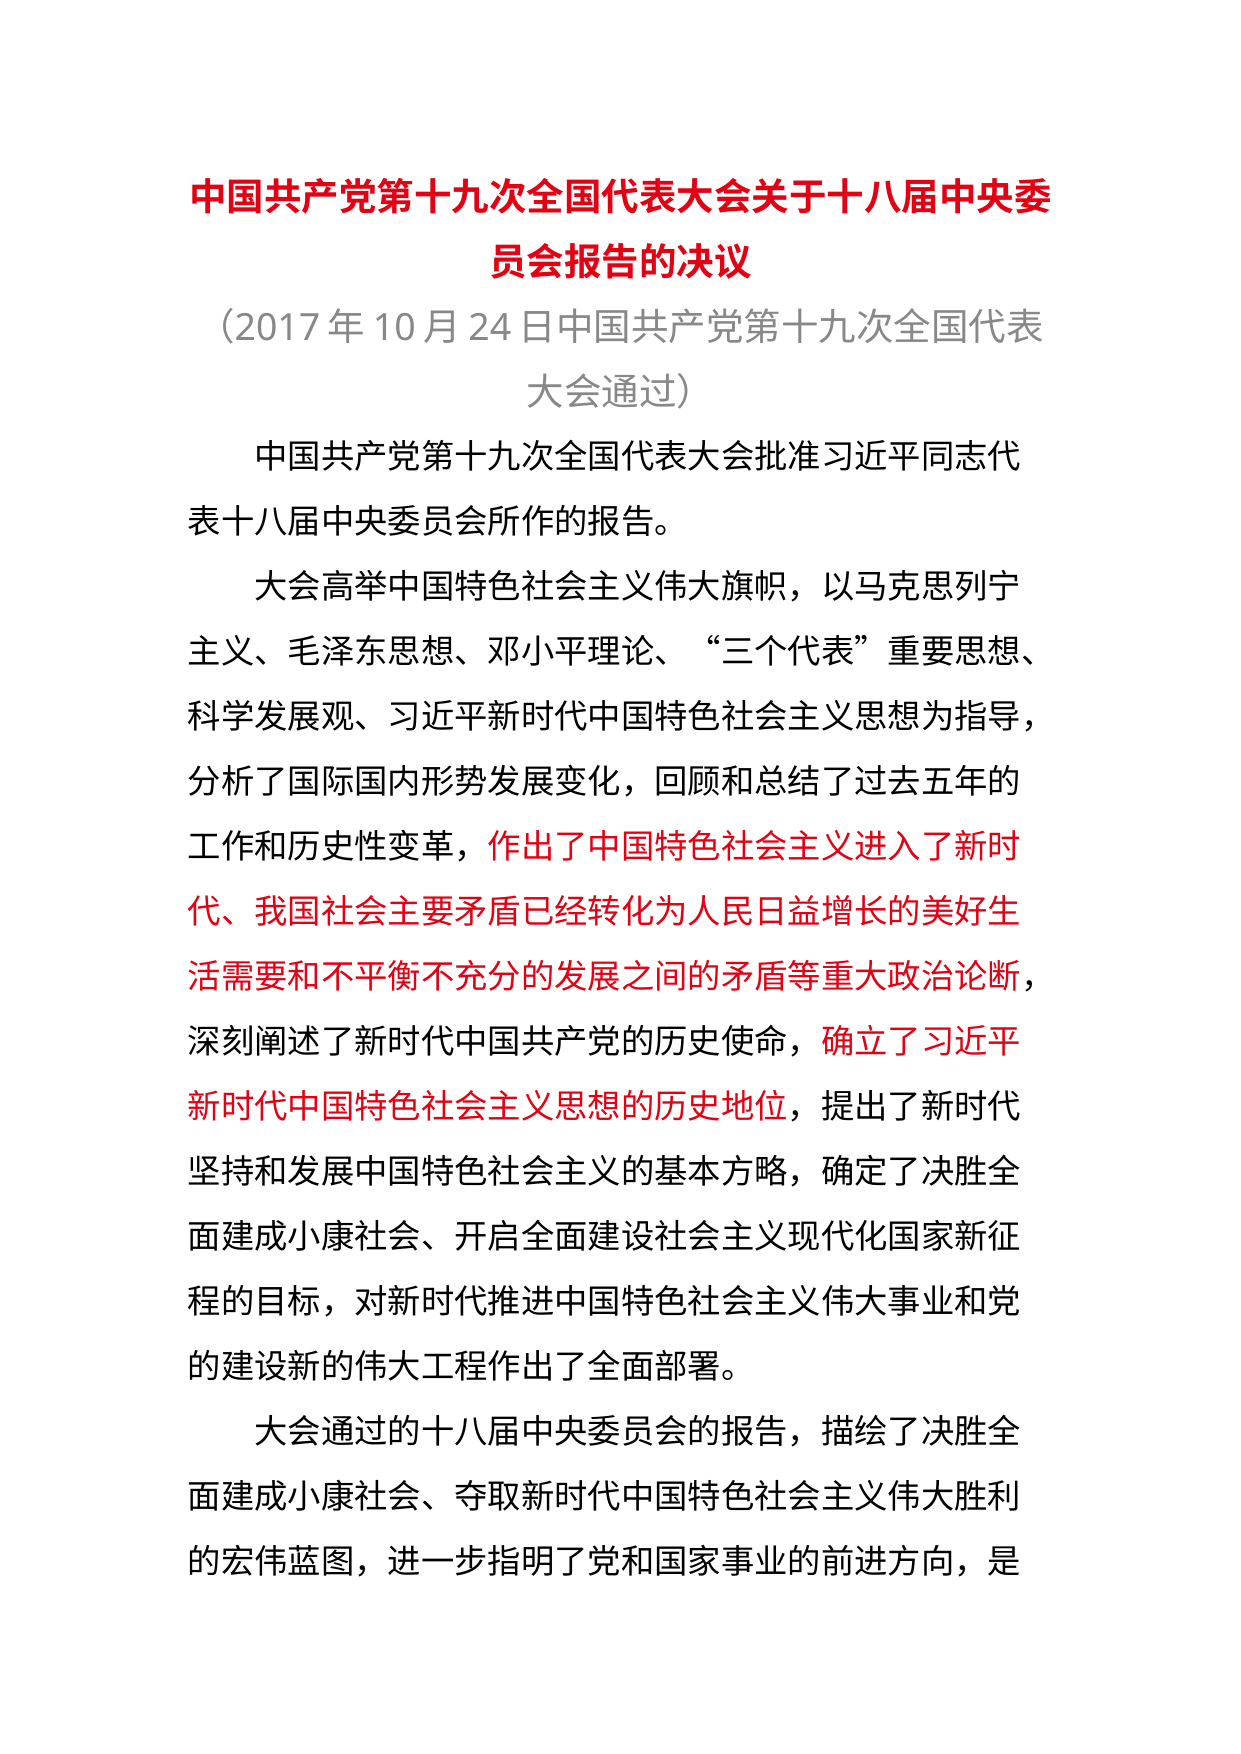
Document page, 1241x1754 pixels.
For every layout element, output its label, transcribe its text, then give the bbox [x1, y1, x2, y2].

text 中国共产党第十九次全国代表大会关于十八届中央委员会报告的决议 [187, 162, 1053, 292]
text 大会高举中国特色社会主义伟大旗帜，以马克思列宁主义、毛泽东思想、邓小平理论、“三个代表”重要思想、科学发展观、习近平新时代中国特色社会主义思想为指导，分析了国际国内形势发展变化，回顾和总结了过去五年的工作和历史性变革，作出了中国特色社会主义进入了新时代、我国社会主要矛盾已经转化为人民日益增长的美好生活需要和不平衡不充分的发展之间的矛盾等重大政治论断，深刻阐述了新时代中国共产党的历史使命，确立了习近平新时代中国特色社会主义思想的历史地位，提出了新时代坚持和发展中国特色社会主义的基本方略，确定了决胜全面建成小康社会、开启全面建设社会主义现代化国家新征程的目标，对新时代推进中国特色社会主义伟大事业和党的建设新的伟大工程作出了全面部署。 [187, 552, 1053, 1397]
text 中国共产党第十九次全国代表大会批准习近平同志代表十八届中央委员会所作的报告。 [187, 422, 1053, 552]
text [187, 1397, 1053, 1592]
text （2017年10月24日中国共产党第十九次全国代表大会通过） [187, 292, 1053, 422]
